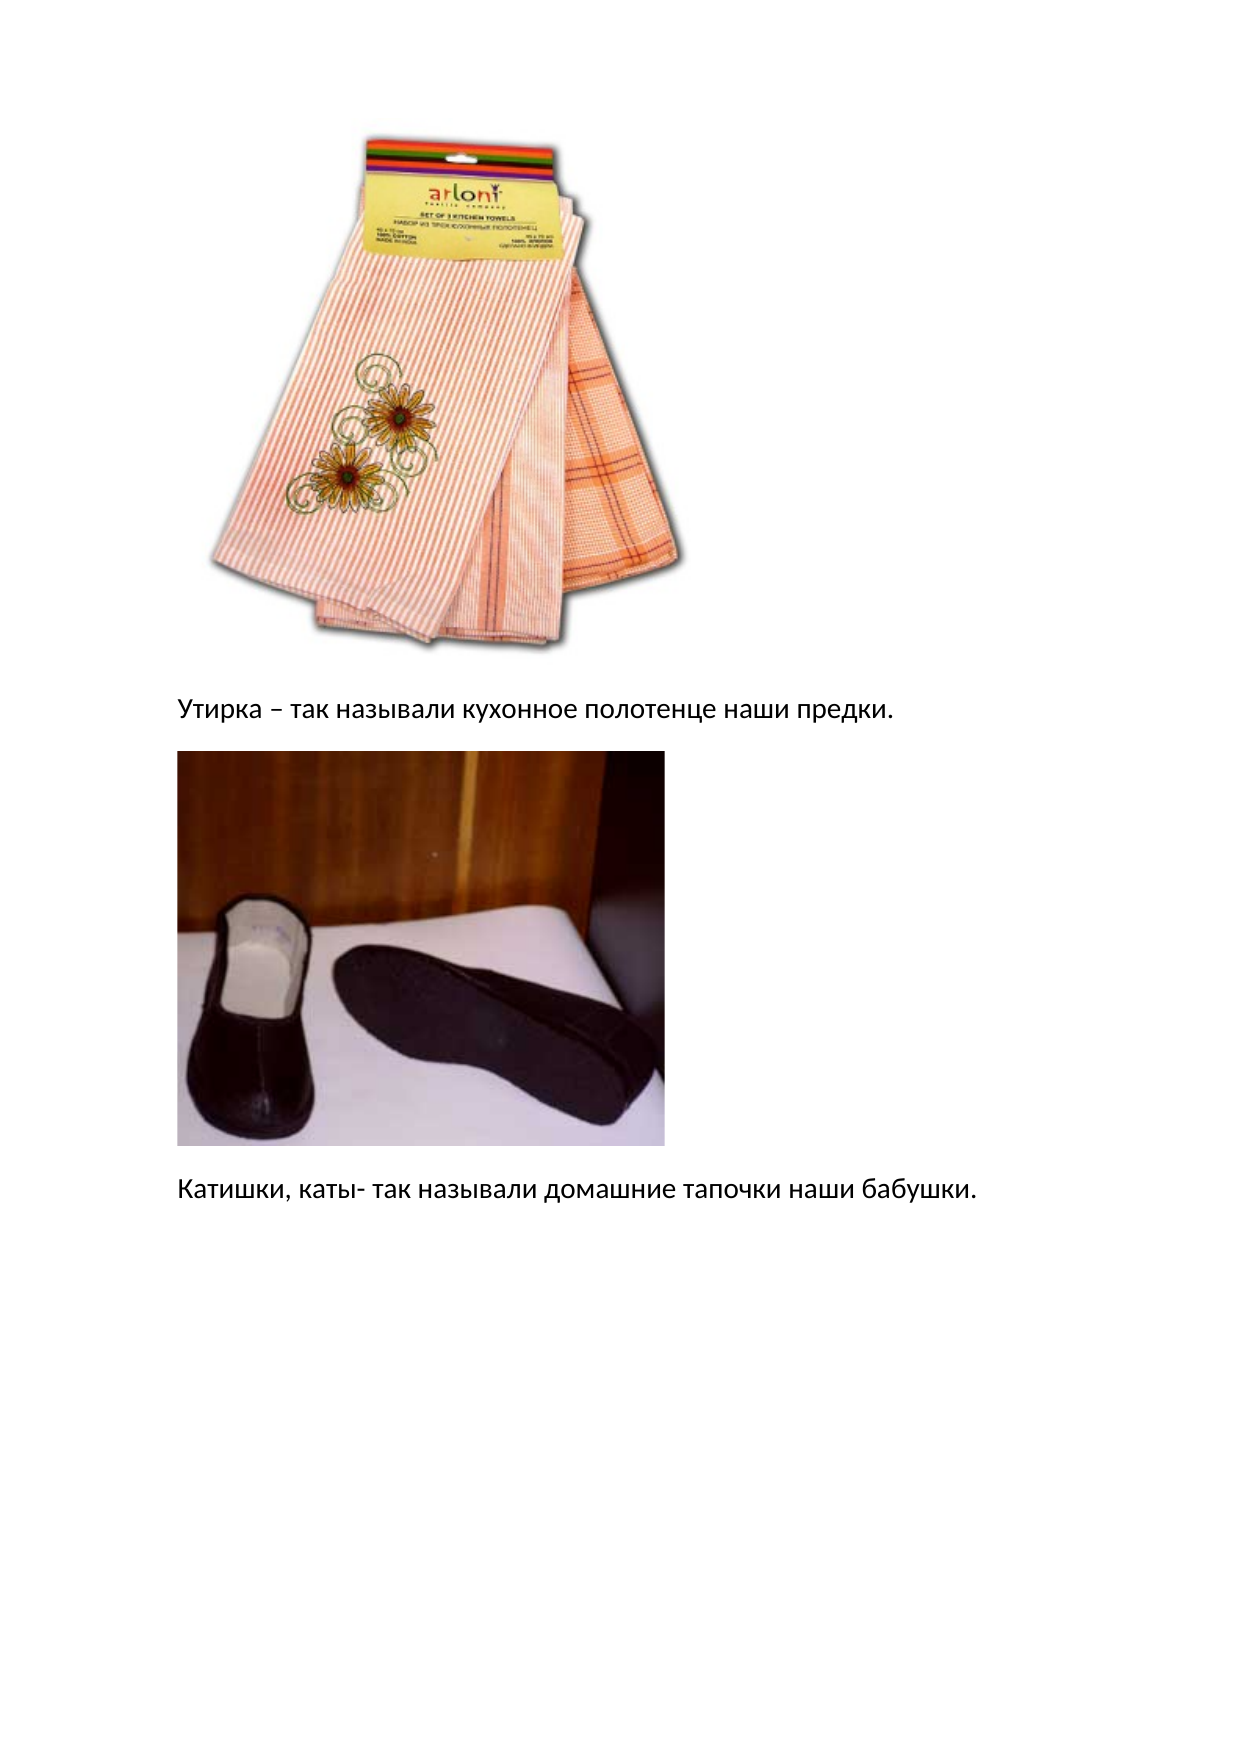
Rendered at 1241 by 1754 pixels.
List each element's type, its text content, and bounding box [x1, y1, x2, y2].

picture [177, 751, 665, 1146]
text Утирка – так называли кухонное полотенце наши предки. [177, 690, 1152, 726]
picture [177, 118, 724, 665]
text Катишки, каты- так называли домашние тапочки наши бабушки. [177, 1171, 1152, 1206]
